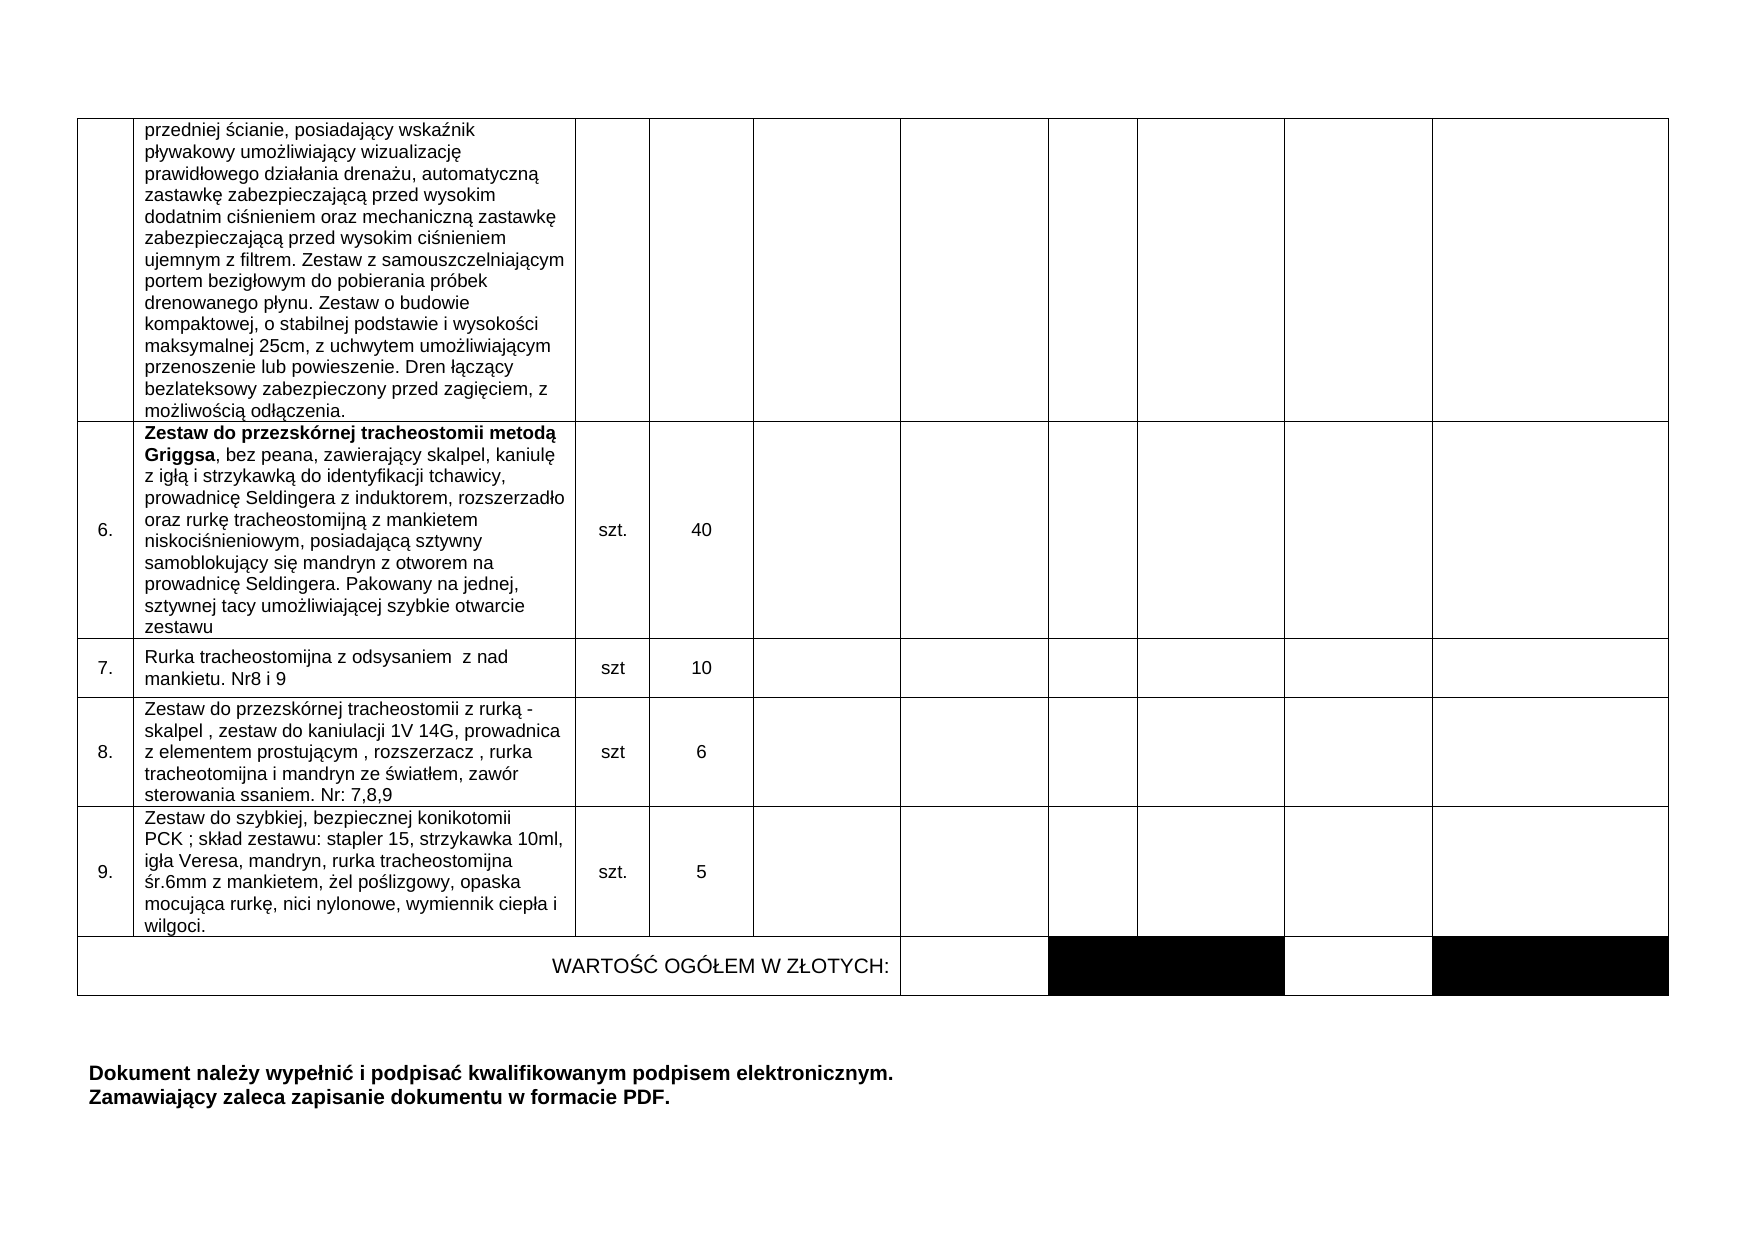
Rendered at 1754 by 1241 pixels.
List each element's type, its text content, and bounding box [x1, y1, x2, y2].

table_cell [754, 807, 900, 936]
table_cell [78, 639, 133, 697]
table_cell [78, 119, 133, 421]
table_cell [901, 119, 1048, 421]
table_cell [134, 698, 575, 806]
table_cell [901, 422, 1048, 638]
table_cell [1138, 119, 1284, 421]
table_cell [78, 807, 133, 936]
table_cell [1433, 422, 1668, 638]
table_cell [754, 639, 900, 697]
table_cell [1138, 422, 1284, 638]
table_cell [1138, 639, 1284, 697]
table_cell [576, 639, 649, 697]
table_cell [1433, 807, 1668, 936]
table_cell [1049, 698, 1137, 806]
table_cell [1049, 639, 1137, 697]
text Zamawiający zaleca zapisanie dokumentu w formacie PDF. [89, 1084, 1665, 1108]
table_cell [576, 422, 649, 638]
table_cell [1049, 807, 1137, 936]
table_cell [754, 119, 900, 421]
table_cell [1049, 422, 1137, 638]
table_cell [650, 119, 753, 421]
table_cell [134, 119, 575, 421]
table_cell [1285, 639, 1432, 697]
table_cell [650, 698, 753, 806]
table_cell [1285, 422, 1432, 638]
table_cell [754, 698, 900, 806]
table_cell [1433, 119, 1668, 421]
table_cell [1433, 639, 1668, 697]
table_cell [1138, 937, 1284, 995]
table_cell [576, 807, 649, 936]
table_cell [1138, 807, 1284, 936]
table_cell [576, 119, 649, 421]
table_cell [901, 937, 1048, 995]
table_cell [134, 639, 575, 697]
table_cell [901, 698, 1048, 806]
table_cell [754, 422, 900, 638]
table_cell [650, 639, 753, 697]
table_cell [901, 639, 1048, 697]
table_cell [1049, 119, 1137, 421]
text Dokument należy wypełnić i podpisać kwalifikowanym podpisem elektronicznym. [89, 1061, 1665, 1084]
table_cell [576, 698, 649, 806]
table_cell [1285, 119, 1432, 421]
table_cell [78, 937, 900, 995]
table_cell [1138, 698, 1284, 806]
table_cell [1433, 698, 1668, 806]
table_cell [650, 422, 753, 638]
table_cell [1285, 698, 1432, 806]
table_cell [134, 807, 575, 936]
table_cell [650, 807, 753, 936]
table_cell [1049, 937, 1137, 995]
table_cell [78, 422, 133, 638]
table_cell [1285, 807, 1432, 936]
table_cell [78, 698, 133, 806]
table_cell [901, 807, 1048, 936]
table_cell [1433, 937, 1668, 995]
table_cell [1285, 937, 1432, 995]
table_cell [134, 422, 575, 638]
